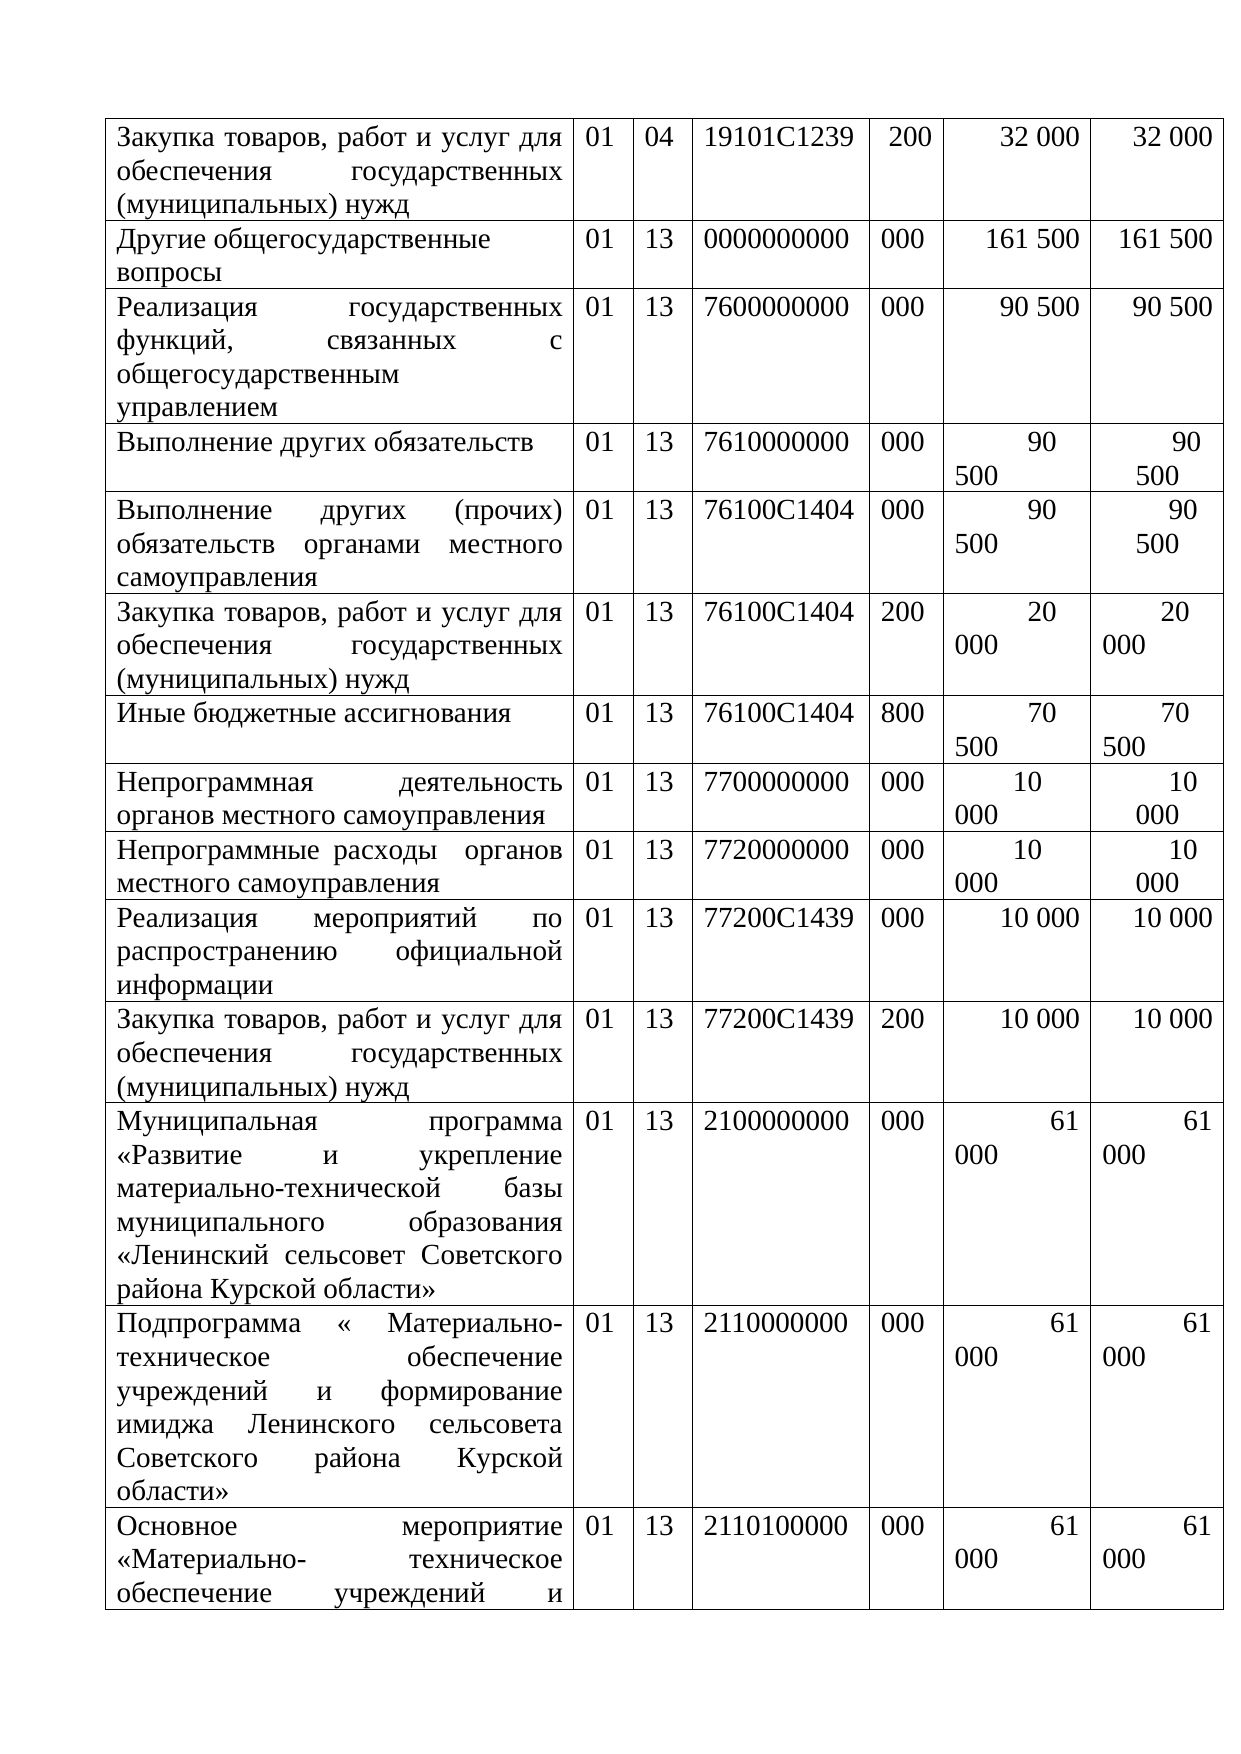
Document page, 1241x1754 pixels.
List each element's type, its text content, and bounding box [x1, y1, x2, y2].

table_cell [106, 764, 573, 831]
table_cell 04 [634, 119, 692, 220]
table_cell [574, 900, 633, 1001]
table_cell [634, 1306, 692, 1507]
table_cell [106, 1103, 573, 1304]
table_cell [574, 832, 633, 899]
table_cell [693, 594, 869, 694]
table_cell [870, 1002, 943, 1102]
table_cell 200 [870, 119, 943, 220]
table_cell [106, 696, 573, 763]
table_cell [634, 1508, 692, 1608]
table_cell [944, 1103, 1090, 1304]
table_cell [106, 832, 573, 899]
table_cell 13 [634, 492, 692, 593]
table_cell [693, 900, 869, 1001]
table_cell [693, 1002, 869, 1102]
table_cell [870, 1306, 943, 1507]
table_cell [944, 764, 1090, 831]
table_cell 13 [634, 289, 692, 423]
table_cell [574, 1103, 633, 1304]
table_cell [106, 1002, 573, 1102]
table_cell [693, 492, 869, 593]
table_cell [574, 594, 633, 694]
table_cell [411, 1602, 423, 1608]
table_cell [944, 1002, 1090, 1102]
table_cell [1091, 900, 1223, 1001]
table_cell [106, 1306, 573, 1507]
table_cell 7610000000 [693, 424, 869, 491]
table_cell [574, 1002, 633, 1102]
table_cell 13 [634, 221, 692, 288]
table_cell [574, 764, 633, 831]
table_cell Выполнение других обязательств [106, 424, 573, 491]
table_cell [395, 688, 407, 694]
table_cell Реализация государственных функций, связанных с общегосударственным управлением [106, 289, 573, 423]
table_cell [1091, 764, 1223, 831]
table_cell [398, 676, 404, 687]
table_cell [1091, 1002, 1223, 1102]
table_cell 01 [574, 221, 633, 288]
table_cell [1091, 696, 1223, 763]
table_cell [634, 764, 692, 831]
table_cell 01 [574, 424, 633, 491]
table_cell Другие общегосударственные вопросы [106, 221, 573, 288]
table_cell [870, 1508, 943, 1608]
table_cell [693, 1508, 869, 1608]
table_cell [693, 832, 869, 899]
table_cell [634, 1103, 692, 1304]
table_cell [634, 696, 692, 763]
table_cell 000 [870, 289, 943, 423]
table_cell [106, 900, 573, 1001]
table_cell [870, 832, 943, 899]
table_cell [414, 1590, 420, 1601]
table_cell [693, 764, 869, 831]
table_cell 000 [870, 221, 943, 288]
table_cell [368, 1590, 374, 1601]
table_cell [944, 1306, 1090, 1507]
table_cell 90 500 [1091, 289, 1223, 423]
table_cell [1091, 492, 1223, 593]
table_cell 90 500 [1091, 424, 1223, 491]
table_cell 32 000 [1091, 119, 1223, 220]
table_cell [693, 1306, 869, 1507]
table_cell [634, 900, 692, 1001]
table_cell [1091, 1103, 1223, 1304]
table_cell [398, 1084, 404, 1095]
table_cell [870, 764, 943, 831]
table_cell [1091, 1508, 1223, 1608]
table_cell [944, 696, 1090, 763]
table_cell 13 [634, 424, 692, 491]
table_cell 01 [574, 119, 633, 220]
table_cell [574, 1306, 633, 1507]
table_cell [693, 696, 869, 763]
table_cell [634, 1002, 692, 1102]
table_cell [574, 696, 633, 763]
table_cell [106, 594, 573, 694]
table_cell Выполнение других (прочих) обязательств органами местного самоуправления [106, 492, 573, 593]
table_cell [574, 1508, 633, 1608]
table_cell 01 [574, 289, 633, 423]
table_cell 01 [574, 492, 633, 593]
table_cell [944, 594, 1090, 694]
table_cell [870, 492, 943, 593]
table_cell 000 [870, 424, 943, 491]
table_cell Закупка товаров, работ и услуг для обеспечения государственных (муниципальных) нужд [106, 119, 573, 220]
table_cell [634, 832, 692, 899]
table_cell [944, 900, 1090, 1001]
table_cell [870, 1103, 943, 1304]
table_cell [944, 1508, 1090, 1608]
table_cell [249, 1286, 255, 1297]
table_cell 19101С1239 [693, 119, 869, 220]
table_cell 90 500 [944, 424, 1090, 491]
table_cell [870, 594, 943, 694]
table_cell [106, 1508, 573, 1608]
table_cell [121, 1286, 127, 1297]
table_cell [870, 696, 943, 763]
table_cell 32 000 [944, 119, 1090, 220]
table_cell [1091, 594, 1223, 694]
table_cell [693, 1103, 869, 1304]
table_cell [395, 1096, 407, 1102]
table_cell 161 500 [944, 221, 1090, 288]
table_cell 161 500 [1091, 221, 1223, 288]
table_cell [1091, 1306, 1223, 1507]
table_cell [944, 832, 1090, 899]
table_cell 0000000000 [693, 221, 869, 288]
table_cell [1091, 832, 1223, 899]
table_cell 7600000000 [693, 289, 869, 423]
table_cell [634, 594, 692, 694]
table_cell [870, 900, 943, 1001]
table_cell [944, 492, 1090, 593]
table_cell 90 500 [944, 289, 1090, 423]
